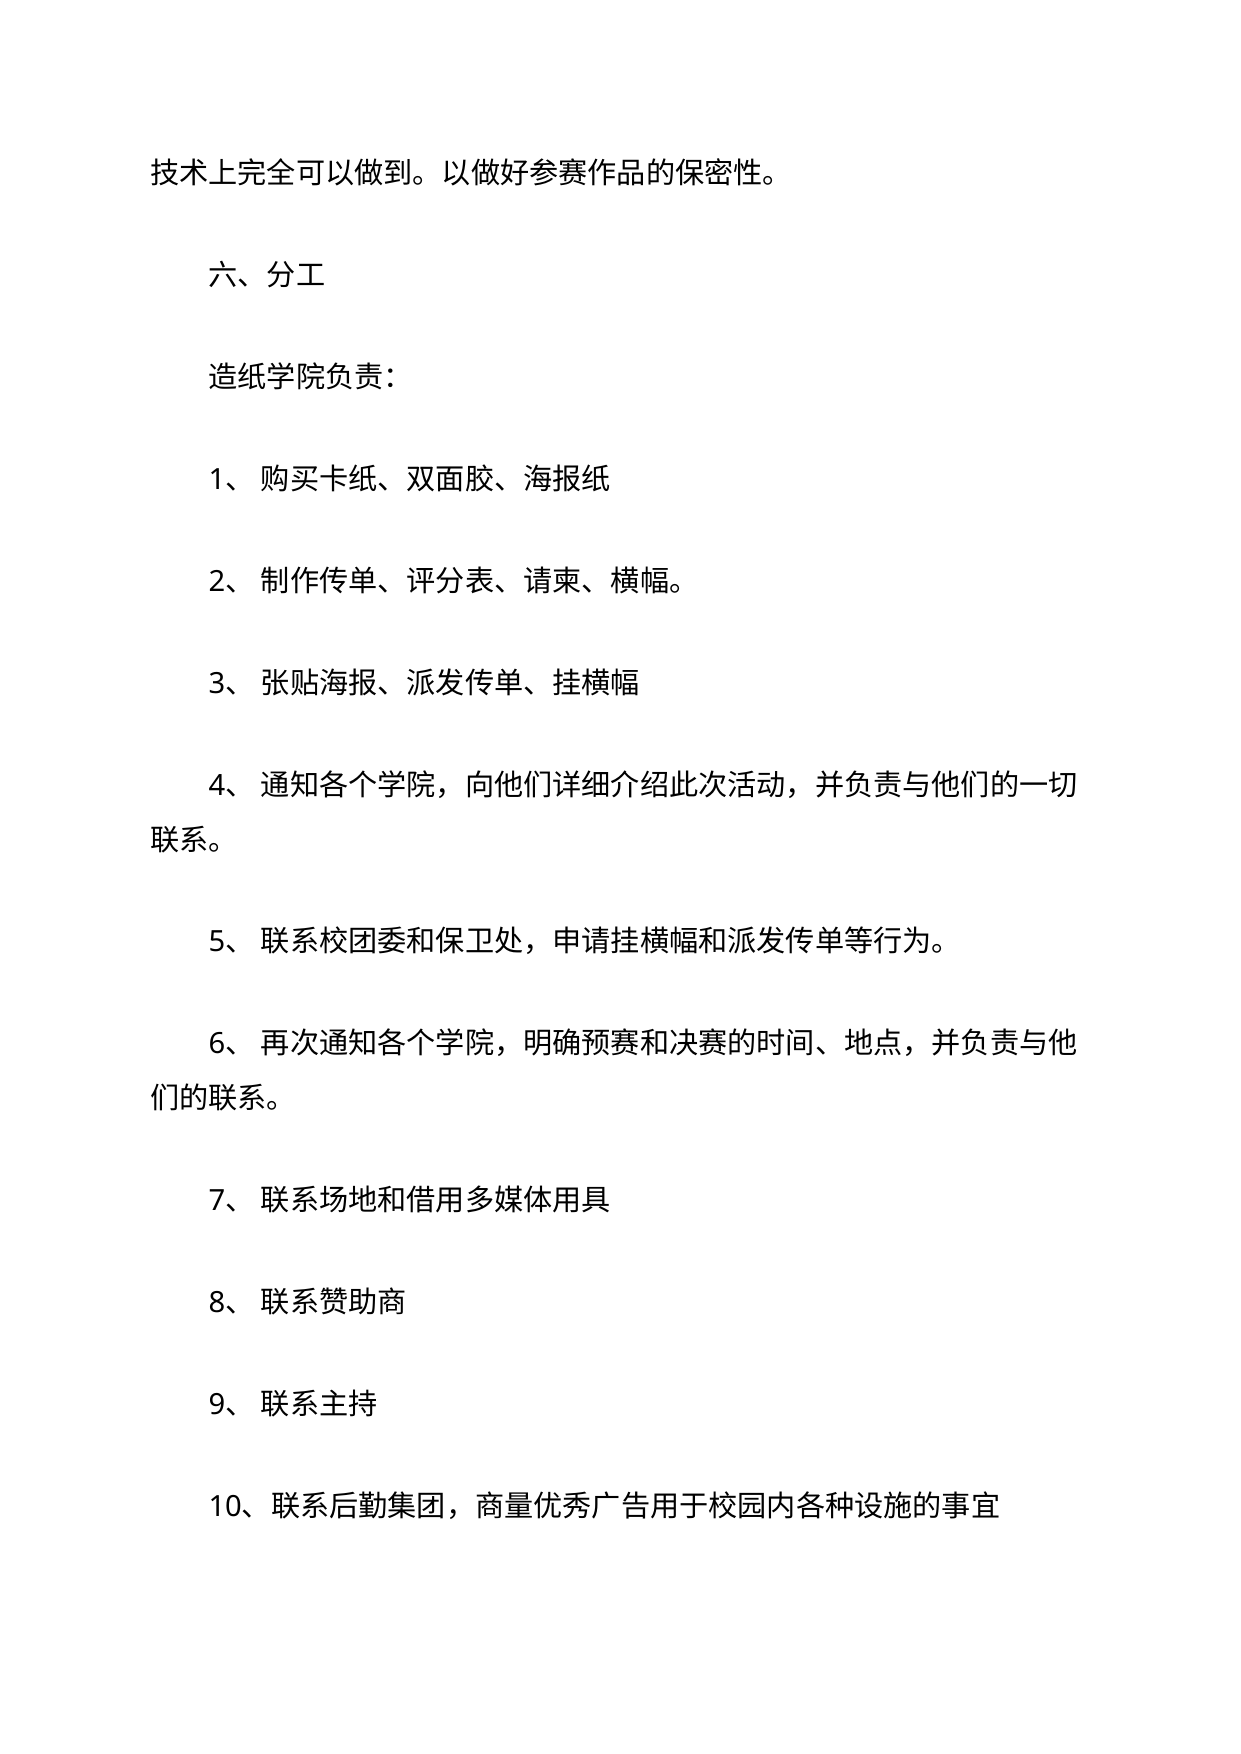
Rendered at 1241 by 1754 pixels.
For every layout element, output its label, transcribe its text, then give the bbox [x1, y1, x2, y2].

text 8、 联系赞助商 [150, 1279, 1090, 1321]
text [150, 150, 1090, 192]
text 9、 联系主持 [150, 1381, 1090, 1423]
text 2、 制作传单、评分表、请柬、横幅。 [150, 557, 1090, 600]
text 10、联系后勤集团，商量优秀广告用于校园内各种设施的事宜 [150, 1483, 1090, 1525]
text 4、 通知各个学院，向他们详细介绍此次活动，并负责与他们的一切联系。 [150, 761, 1090, 858]
text 1、 购买卡纸、双面胶、海报纸 [150, 455, 1090, 498]
text 六、分工 [150, 252, 1090, 294]
text 造纸学院负责： [150, 353, 1090, 396]
text 6、 再次通知各个学院，明确预赛和决赛的时间、地点，并负责与他们的联系。 [150, 1020, 1090, 1117]
text 3、 张贴海报、派发传单、挂横幅 [150, 659, 1090, 702]
text 7、 联系场地和借用多媒体用具 [150, 1177, 1090, 1219]
text 5、 联系校团委和保卫处，申请挂横幅和派发传单等行为。 [150, 918, 1090, 960]
